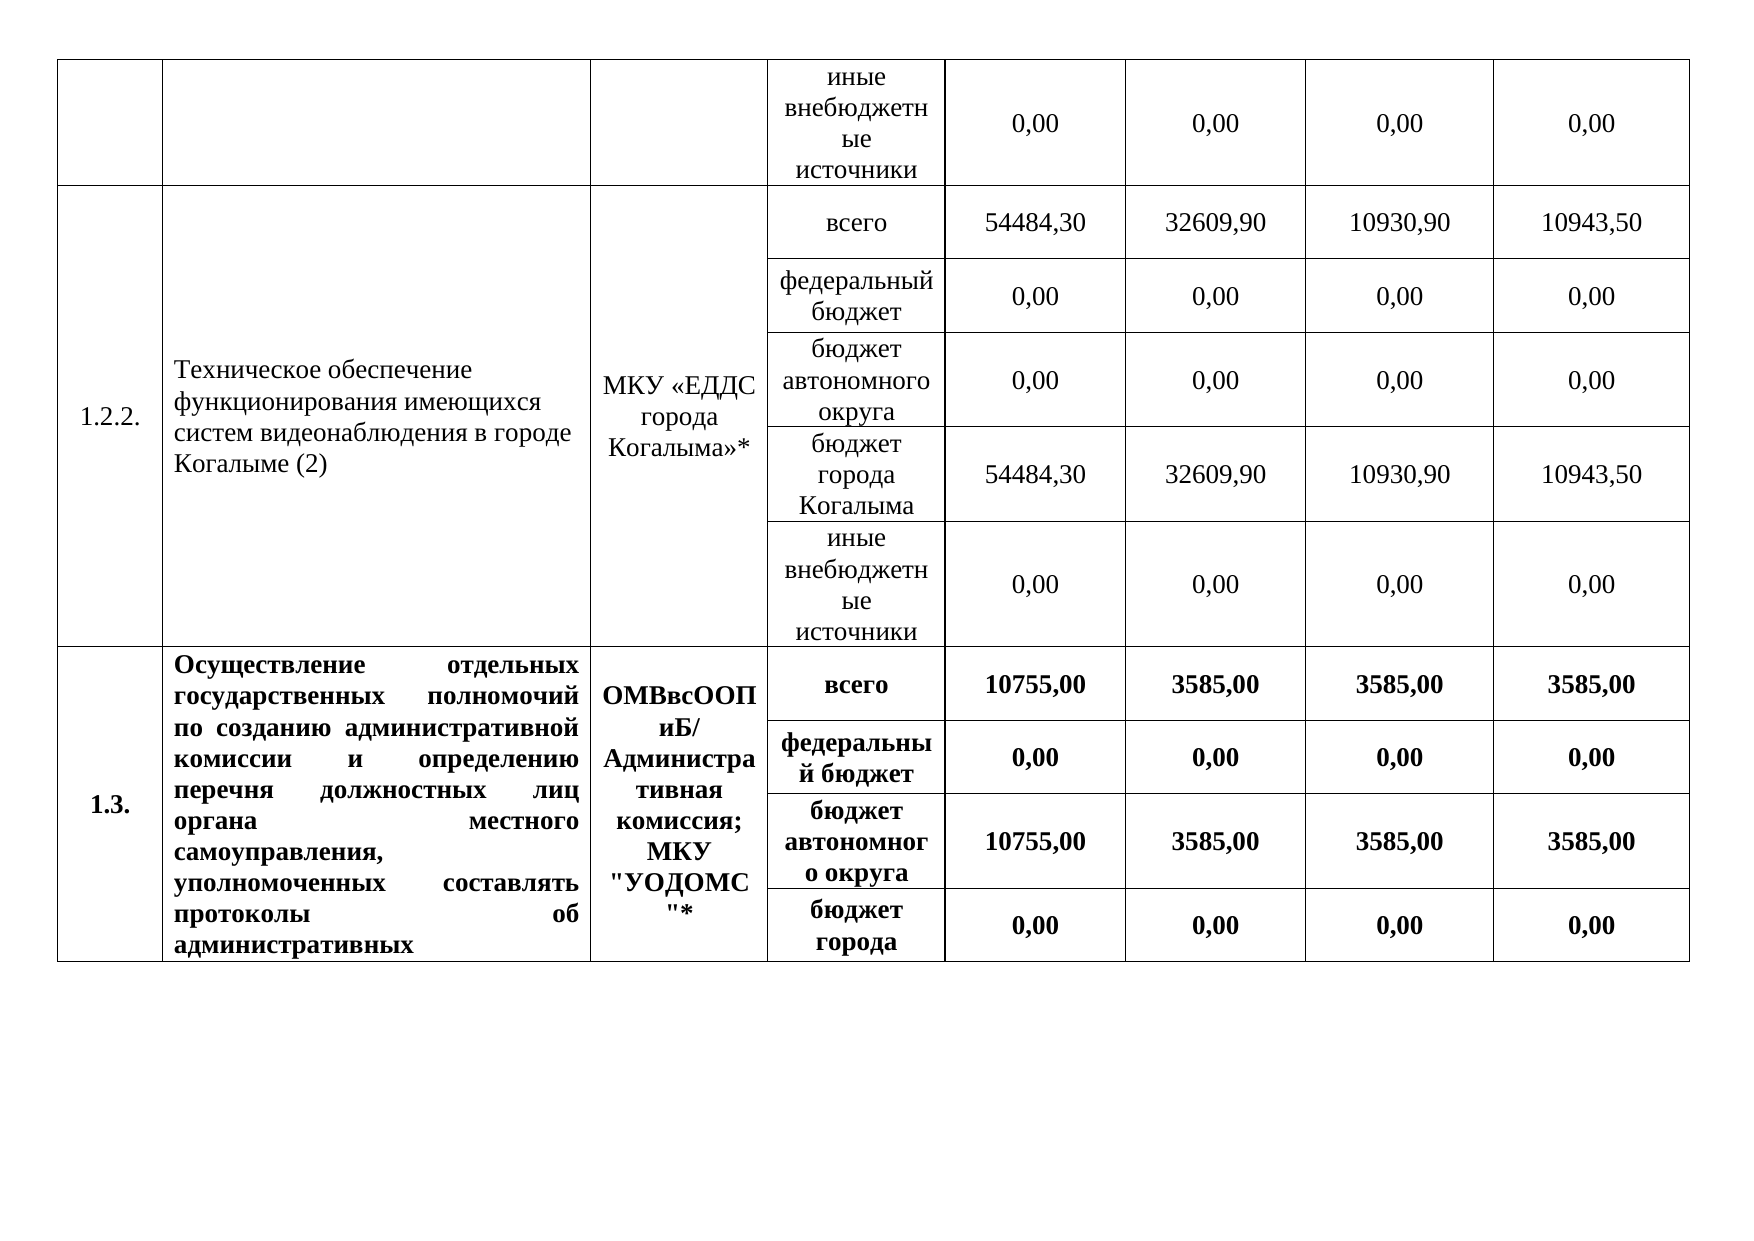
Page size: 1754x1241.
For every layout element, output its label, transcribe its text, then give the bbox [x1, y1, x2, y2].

table_cell 0,00 [1306, 889, 1493, 961]
table_cell 0,00 [1494, 721, 1689, 793]
table_cell 0,00 [1306, 60, 1493, 185]
table_cell 10755,00 [946, 794, 1125, 887]
table_cell всего [768, 647, 944, 719]
table_cell 0,00 [1494, 333, 1689, 426]
table_cell Техническое обеспечение функционирования имеющихся систем видеонаблюдения в городе Когалыме (2) [163, 186, 590, 646]
table_cell 0,00 [946, 259, 1125, 332]
table_cell 0,00 [946, 889, 1125, 961]
table_cell 3585,00 [1126, 647, 1305, 719]
table_cell 0,00 [1494, 889, 1689, 961]
table_cell 54484,30 [946, 186, 1125, 258]
table_cell Осуществление отдельных государственных полномочий по созданию административной комиссии и определению перечня должностных лиц органа местного самоуправления, уполномоченных составлять протоколы об административных правонарушениях, предусмотренных пунктом 2 статьи 48 Закона ХМАО-Югры от 11 июня 2010 года №102-оз «Об административных правонарушениях» (2) [163, 647, 590, 961]
table_cell 0,00 [1306, 522, 1493, 646]
table_cell федеральный бюджет [768, 259, 944, 332]
table_cell ОМВвсООПиБ/ Административная комиссия; МКУ "УOДОМС"* [591, 647, 767, 961]
table_cell бюджет города Когалыма [768, 427, 944, 521]
table_cell 3585,00 [1126, 794, 1305, 887]
table_cell 10943,50 [1494, 427, 1689, 521]
table_cell 0,00 [1126, 889, 1305, 961]
table_cell 0,00 [1494, 259, 1689, 332]
table_cell всего [768, 186, 944, 258]
table_cell 0,00 [1126, 721, 1305, 793]
table_cell 0,00 [1126, 60, 1305, 185]
table_cell 3585,00 [1494, 647, 1689, 719]
table_cell бюджет автономного округа [768, 333, 944, 426]
table_cell 3585,00 [1494, 794, 1689, 887]
table_cell 10930,90 [1306, 427, 1493, 521]
table_cell иные внебюджетные источники [768, 522, 944, 646]
table_cell 10755,00 [946, 647, 1125, 719]
table_cell 10943,50 [1494, 186, 1689, 258]
table_cell 0,00 [946, 333, 1125, 426]
table_cell 54484,30 [946, 427, 1125, 521]
table_cell 0,00 [1126, 333, 1305, 426]
table_cell 0,00 [946, 522, 1125, 646]
table_cell бюджет автономного округа [768, 794, 944, 887]
table_cell 0,00 [1306, 259, 1493, 332]
table_cell 32609,90 [1126, 427, 1305, 521]
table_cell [768, 889, 944, 961]
table_cell 0,00 [946, 60, 1125, 185]
table_cell 10930,90 [1306, 186, 1493, 258]
table_cell 0,00 [1494, 60, 1689, 185]
table_cell 3585,00 [1306, 794, 1493, 887]
table_cell 32609,90 [1126, 186, 1305, 258]
table_cell 0,00 [1494, 522, 1689, 646]
table_cell 0,00 [1126, 522, 1305, 646]
table_cell 0,00 [1126, 259, 1305, 332]
table_cell 0,00 [1306, 333, 1493, 426]
table_cell 1.2.2. [58, 186, 162, 646]
table_cell 0,00 [1306, 721, 1493, 793]
table_cell федеральный бюджет [768, 721, 944, 793]
table_cell 1.3. [58, 647, 162, 961]
table_cell МКУ «ЕДДС города Когалыма»* [591, 186, 767, 646]
table_cell 3585,00 [1306, 647, 1493, 719]
table_cell 0,00 [946, 721, 1125, 793]
table_cell иные внебюджетные источники [768, 60, 944, 185]
